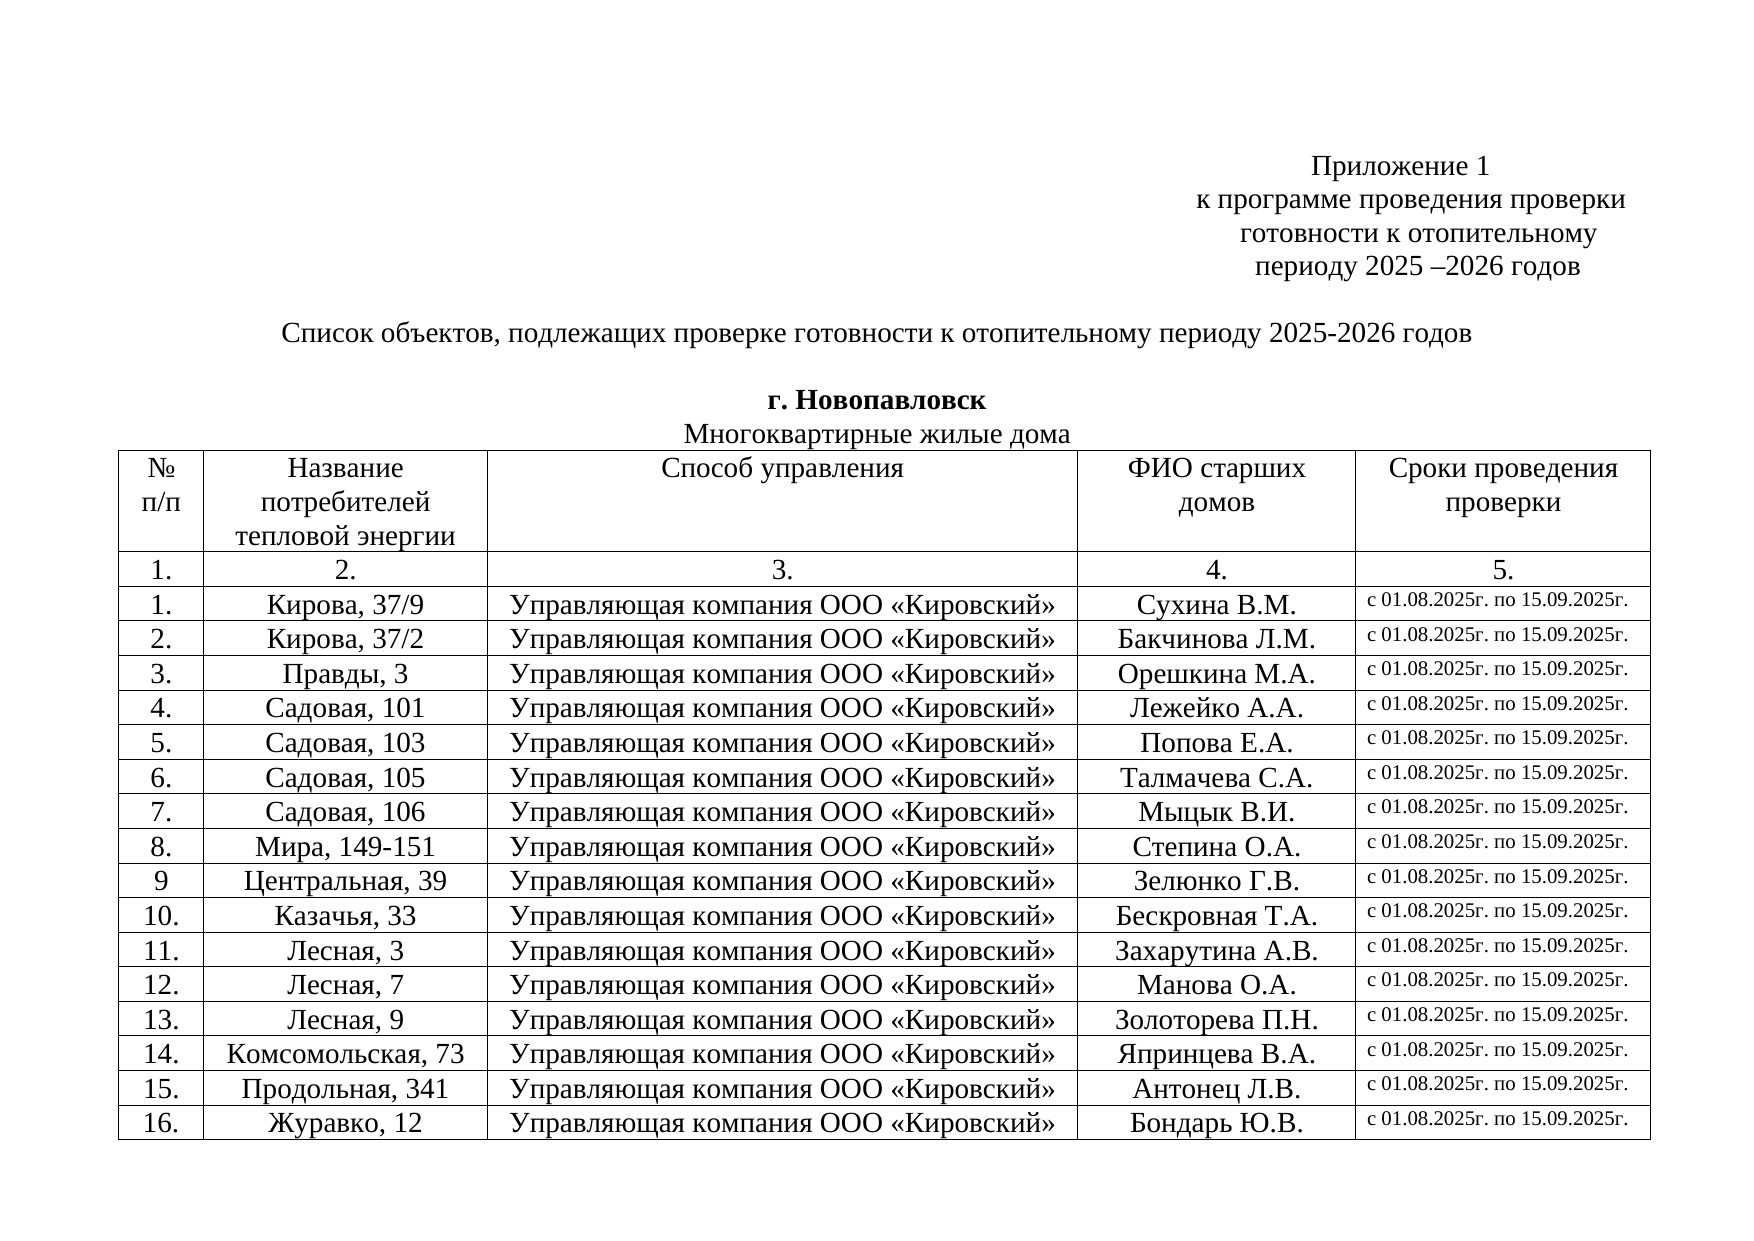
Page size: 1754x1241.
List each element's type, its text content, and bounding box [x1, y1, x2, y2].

table_cell Орешкина М.А. [1078, 656, 1355, 689]
table_cell Лесная, 9 [204, 1002, 487, 1035]
table_cell 4. [119, 691, 203, 724]
table_cell Управляющая компания ООО «Кировский» [488, 794, 1077, 828]
table_cell Управляющая компания ООО «Кировский» [488, 691, 1077, 724]
table_cell 4. [1078, 552, 1355, 586]
text Список объектов, подлежащих проверке готовности к отопительному периоду 2025-2026 годов [118, 315, 1636, 349]
table_cell Талмачева С.А. [1078, 760, 1355, 793]
table_cell 16. [119, 1106, 203, 1139]
table_cell Управляющая компания ООО «Кировский» [488, 898, 1077, 932]
table_cell Кирова, 37/9 [204, 587, 487, 620]
table_cell Управляющая компания ООО «Кировский» [488, 1002, 1077, 1035]
table_cell Япринцева В.А. [1078, 1036, 1355, 1070]
table_cell с 01.08.2025г. по 15.09.2025г. [1356, 656, 1650, 689]
table_cell Степина О.А. [1078, 829, 1355, 862]
table_cell Центральная, 39 [204, 864, 487, 897]
table_cell Садовая, 105 [204, 760, 487, 793]
table_cell 6. [119, 760, 203, 793]
table_cell с 01.08.2025г. по 15.09.2025г. [1356, 1002, 1650, 1035]
table_cell 1. [119, 552, 203, 586]
table_cell Управляющая компания ООО «Кировский» [488, 656, 1077, 689]
table_cell Казачья, 33 [204, 898, 487, 932]
table_cell с 01.08.2025г. по 15.09.2025г. [1356, 725, 1650, 759]
table_cell Сухина В.М. [1078, 587, 1355, 620]
table_cell Бондарь Ю.В. [1078, 1106, 1355, 1139]
table_cell Антонец Л.В. [1078, 1071, 1355, 1104]
table_cell с 01.08.2025г. по 15.09.2025г. [1356, 1071, 1650, 1104]
table_cell Управляющая компания ООО «Кировский» [488, 1071, 1077, 1104]
table_cell Зелюнко Г.В. [1078, 864, 1355, 897]
table_cell 2. [204, 552, 487, 586]
table_cell 5. [1356, 552, 1650, 586]
table_cell с 01.08.2025г. по 15.09.2025г. [1356, 898, 1650, 932]
table_cell 2. [119, 621, 203, 655]
table_cell с 01.08.2025г. по 15.09.2025г. [1356, 1036, 1650, 1070]
table_cell с 01.08.2025г. по 15.09.2025г. [1356, 967, 1650, 1001]
table_cell с 01.08.2025г. по 15.09.2025г. [1356, 933, 1650, 966]
text периоду 2025 –2026 годов [118, 248, 1636, 282]
table_cell Мыцык В.И. [1078, 794, 1355, 828]
table_cell с 01.08.2025г. по 15.09.2025г. [1356, 760, 1650, 793]
table_cell Манова О.А. [1078, 967, 1355, 1001]
table_cell Лежейко А.А. [1078, 691, 1355, 724]
table_cell с 01.08.2025г. по 15.09.2025г. [1356, 794, 1650, 828]
table_cell 3. [488, 552, 1077, 586]
table_cell 1. [119, 587, 203, 620]
table_cell 15. [119, 1071, 203, 1104]
table_cell 3. [119, 656, 203, 689]
table_cell Захарутина А.В. [1078, 933, 1355, 966]
table_cell 9 [119, 864, 203, 897]
table_cell Попова Е.А. [1078, 725, 1355, 759]
table_cell Комсомольская, 73 [204, 1036, 487, 1070]
table_cell с 01.08.2025г. по 15.09.2025г. [1356, 864, 1650, 897]
table_cell Бескровная Т.А. [1078, 898, 1355, 932]
table_cell Продольная, 341 [204, 1071, 487, 1104]
table_cell 10. [119, 898, 203, 932]
table_cell Управляющая компания ООО «Кировский» [488, 760, 1077, 793]
text Приложение 1 [1122, 148, 1636, 181]
table_cell Правды, 3 [204, 656, 487, 689]
table_header Название потребителей тепловой энергии [204, 451, 487, 551]
table_cell 8. [119, 829, 203, 862]
table_cell Журавко, 12 [204, 1106, 487, 1139]
table_cell Управляющая компания ООО «Кировский» [488, 864, 1077, 897]
table_cell Садовая, 101 [204, 691, 487, 724]
table_cell Золоторева П.Н. [1078, 1002, 1355, 1035]
table_cell Управляющая компания ООО «Кировский» [488, 725, 1077, 759]
table_cell Кирова, 37/2 [204, 621, 487, 655]
text к программе проведения проверки [118, 181, 1636, 215]
table_cell Садовая, 103 [204, 725, 487, 759]
table_cell Управляющая компания ООО «Кировский» [488, 829, 1077, 862]
table_cell с 01.08.2025г. по 15.09.2025г. [1356, 621, 1650, 655]
table_cell с 01.08.2025г. по 15.09.2025г. [1356, 829, 1650, 862]
table_cell Лесная, 3 [204, 933, 487, 966]
table_cell Садовая, 106 [204, 794, 487, 828]
table_cell Мира, 149-151 [204, 829, 487, 862]
table_cell Управляющая компания ООО «Кировский» [488, 1036, 1077, 1070]
table_cell Управляющая компания ООО «Кировский» [488, 587, 1077, 620]
table_cell Управляющая компания ООО «Кировский» [488, 621, 1077, 655]
table_header № п/п [119, 451, 203, 551]
table_cell 5. [119, 725, 203, 759]
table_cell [1356, 1106, 1650, 1139]
table_cell Управляющая компания ООО «Кировский» [488, 1106, 1077, 1139]
table_cell 13. [119, 1002, 203, 1035]
table_cell 14. [119, 1036, 203, 1070]
text Многоквартирные жилые дома [118, 416, 1636, 449]
table_cell 12. [119, 967, 203, 1001]
table_cell Лесная, 7 [204, 967, 487, 1001]
table_cell Управляющая компания ООО «Кировский» [488, 933, 1077, 966]
table_cell 7. [119, 794, 203, 828]
text г. Новопавловск [118, 382, 1636, 416]
table_cell Управляющая компания ООО «Кировский» [488, 967, 1077, 1001]
table_cell 11. [119, 933, 203, 966]
table_header ФИО старших домов [1078, 451, 1355, 551]
table_cell с 01.08.2025г. по 15.09.2025г. [1356, 691, 1650, 724]
table_cell Бакчинова Л.М. [1078, 621, 1355, 655]
table_header Сроки проведения проверки [1356, 451, 1650, 551]
text готовности к отопительному [118, 215, 1636, 248]
table_cell с 01.08.2025г. по 15.09.2025г. [1356, 587, 1650, 620]
table_header Способ управления [488, 451, 1077, 551]
